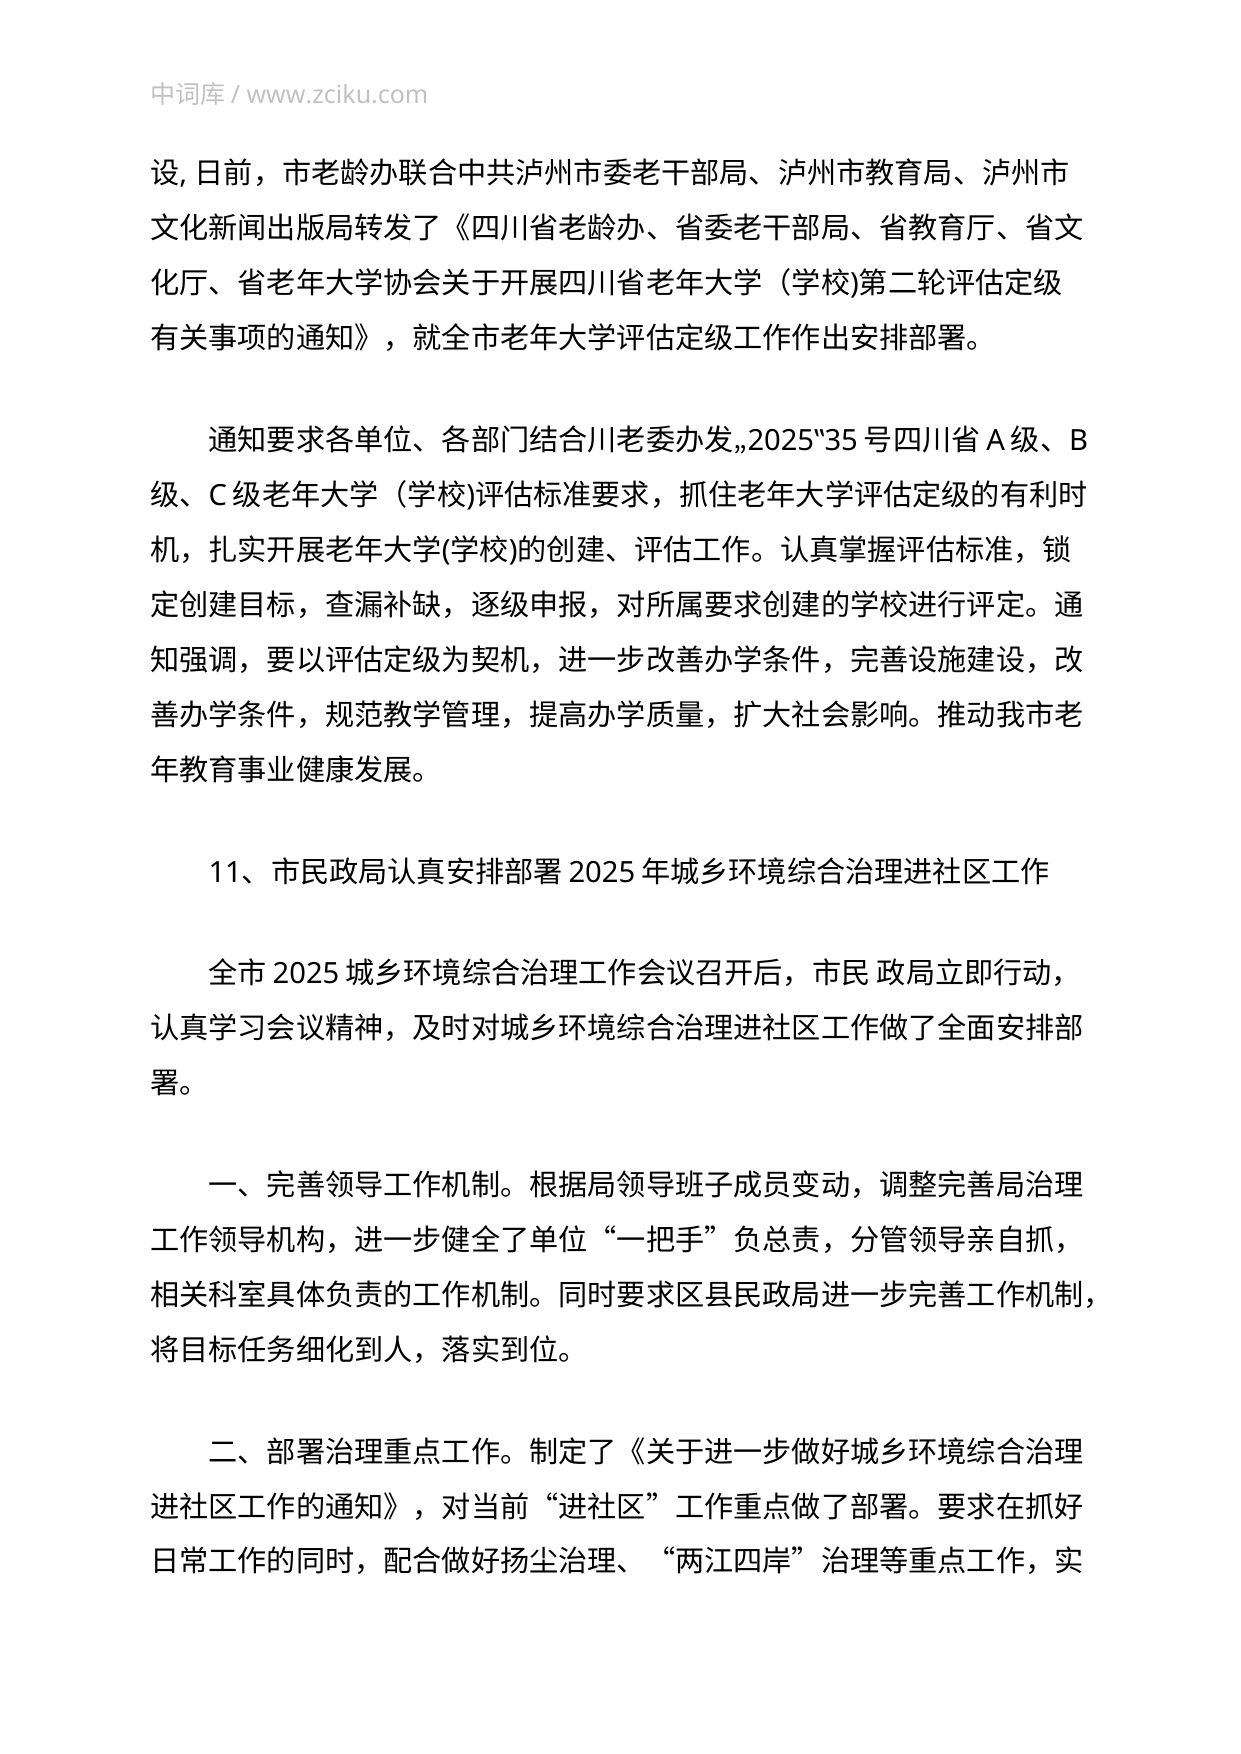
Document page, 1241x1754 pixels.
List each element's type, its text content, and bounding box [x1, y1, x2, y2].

text 一、完善领导工作机制。根据局领导班子成员变动，调整完善局治理工作领导机构，进一步健全了单位“一把手”负总责，分管领导亲自抓，相关科室具体负责的工作机制。同时要求区县民政局进一步完善工作机制，将目标任务细化到人，落实到位。 [150, 1162, 1090, 1369]
text 全市2025城乡环境综合治理工作会议召开后，市民 政局立即行动，认真学习会议精神，及时对城乡环境综合治理进社区工作做了全面安排部署。 [150, 950, 1090, 1102]
text 通知要求各单位、各部门结合川老委办发„2025‟35号四川省A级、B级、C级老年大学（学校)评估标准要求，抓住老年大学评估定级的有利时机，扎实开展老年大学(学校)的创建、评估工作。认真掌握评估标准，锁定创建目标，查漏补缺，逐级申报，对所属要求创建的学校进行评定。通知强调，要以评估定级为契机，进一步改善办学条件，完善设施建设，改善办学条件，规范教学管理，提高办学质量，扩大社会影响。推动我市老年教育事业健康发展。 [150, 417, 1090, 789]
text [150, 1428, 1090, 1580]
text 11、市民政局认真安排部署2025年城乡环境综合治理进社区工作 [150, 848, 1090, 891]
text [150, 150, 1090, 357]
